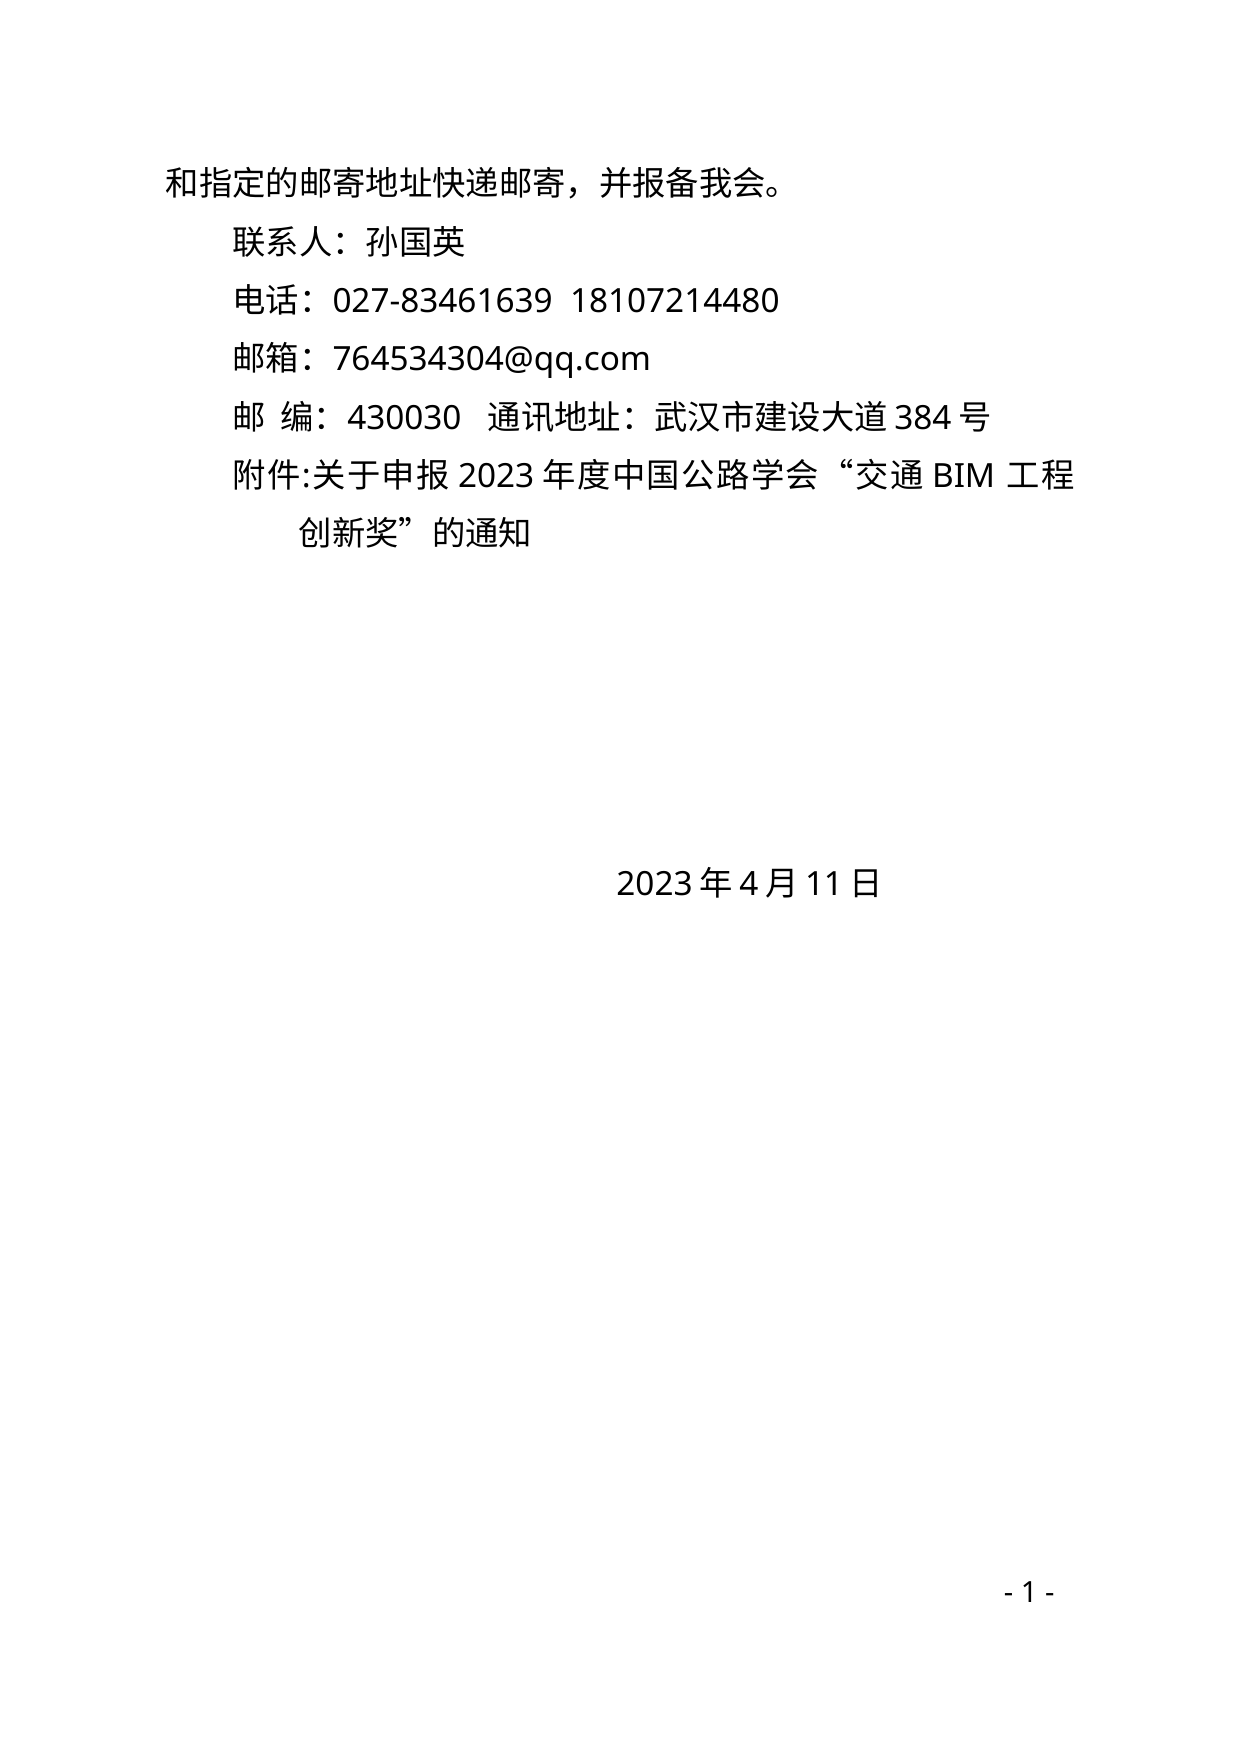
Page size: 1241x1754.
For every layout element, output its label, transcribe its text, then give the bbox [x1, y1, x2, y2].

text 电话：027-83461639 18107214480 [166, 266, 1075, 324]
text 2023年4月11日 [166, 849, 1075, 907]
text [166, 149, 1075, 207]
text 邮 编：430030 通讯地址：武汉市建设大道384号 [166, 382, 1075, 441]
text 联系人：孙国英 [166, 207, 1075, 266]
text 附件:关于申报2023年度中国公路学会“交通BIM 工程创新奖”的通知 [232, 441, 1075, 557]
text 邮箱：764534304@qq.com [166, 324, 1075, 382]
